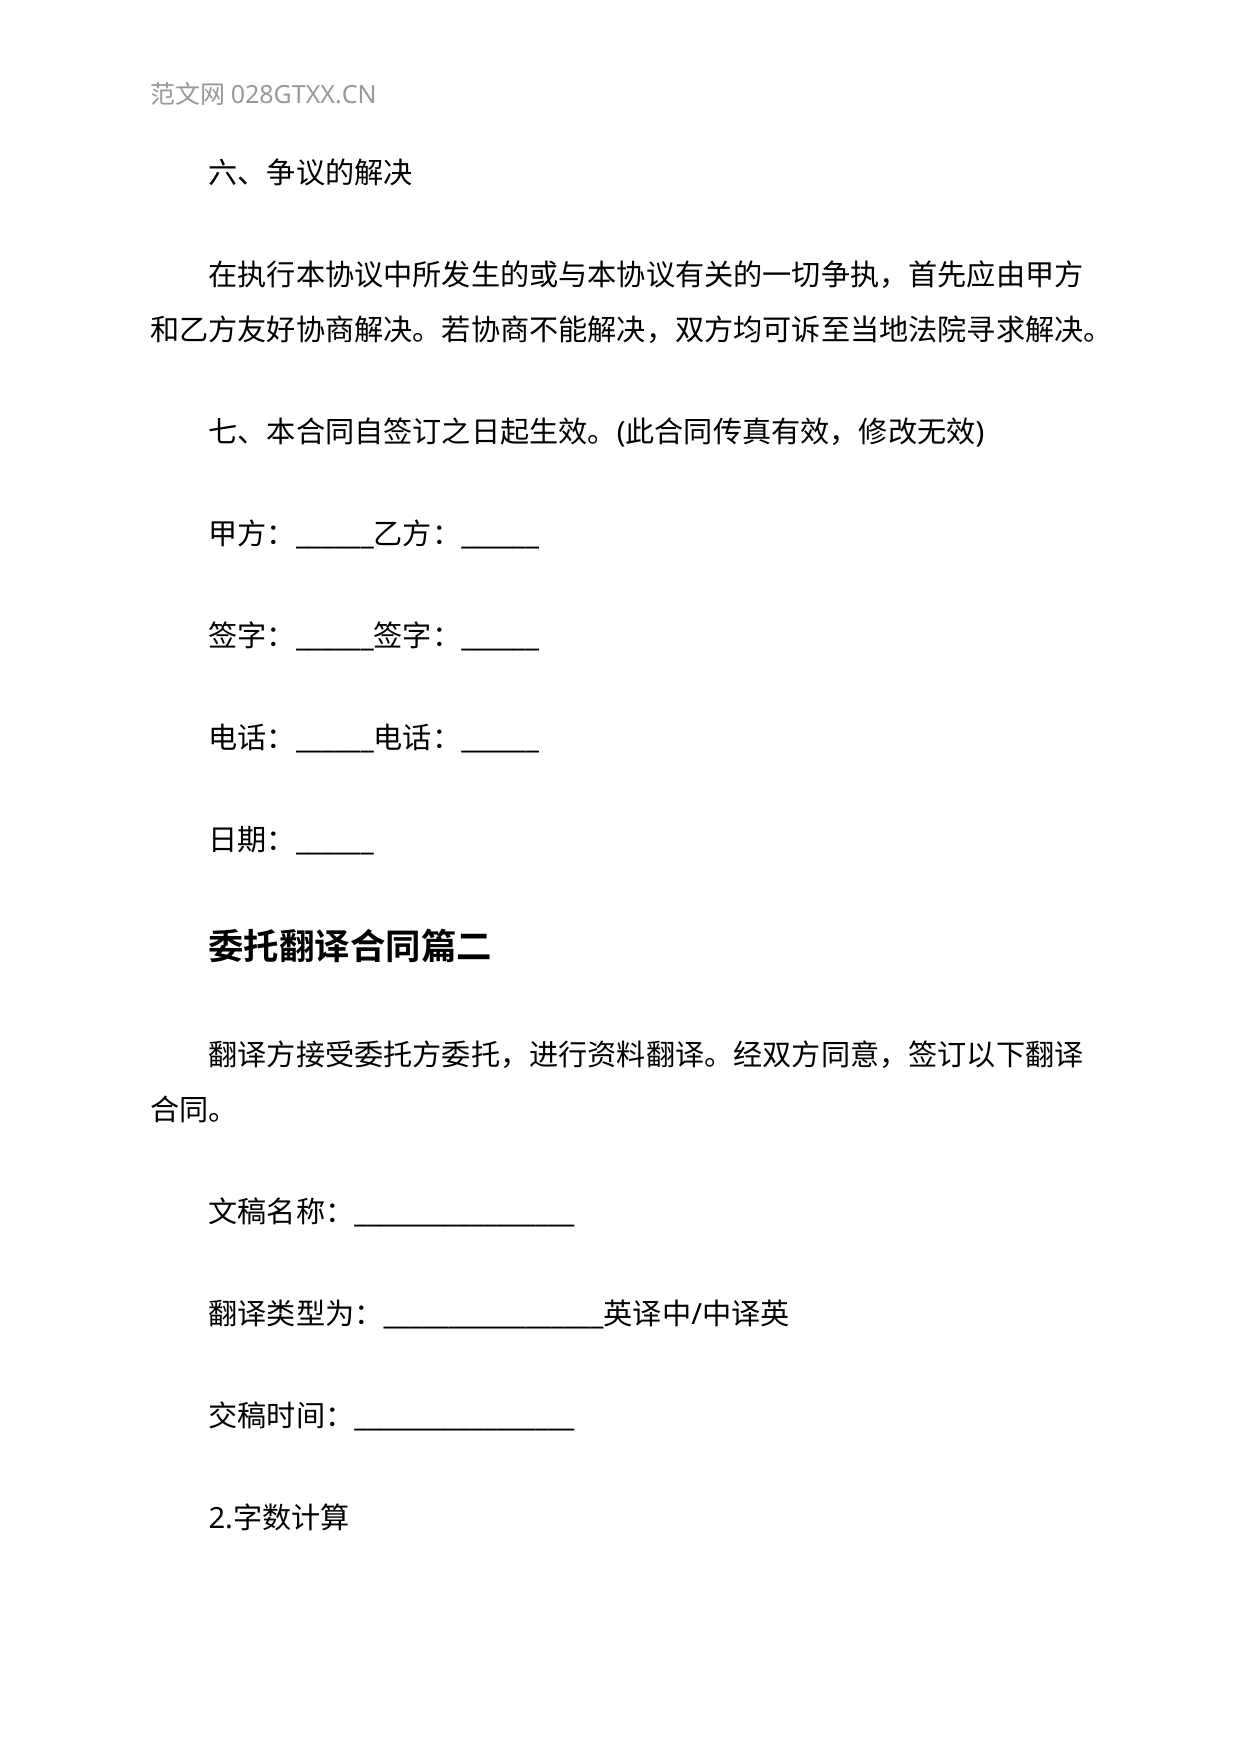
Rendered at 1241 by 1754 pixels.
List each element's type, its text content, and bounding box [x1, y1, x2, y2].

text 六、争议的解决 [150, 150, 1090, 192]
text 甲方：______乙方：______ [150, 510, 1090, 553]
text 2.字数计算 [150, 1494, 1090, 1537]
text 七、本合同自签订之日起生效。(此合同传真有效，修改无效) [150, 408, 1090, 451]
text 在执行本协议中所发生的或与本协议有关的一切争执，首先应由甲方和乙方友好协商解决。若协商不能解决，双方均可诉至当地法院寻求解决。 [150, 252, 1090, 349]
text 日期：______ [150, 816, 1090, 859]
text 签字：______签字：______ [150, 612, 1090, 655]
text 电话：______电话：______ [150, 714, 1090, 757]
text 翻译类型为：_________________英译中/中译英 [150, 1290, 1090, 1333]
text 交稿时间：_________________ [150, 1392, 1090, 1435]
text 委托翻译合同篇二 [150, 918, 1090, 969]
text 翻译方接受委托方委托，进行资料翻译。经双方同意，签订以下翻译合同。 [150, 1032, 1090, 1129]
text 文稿名称：_________________ [150, 1188, 1090, 1231]
